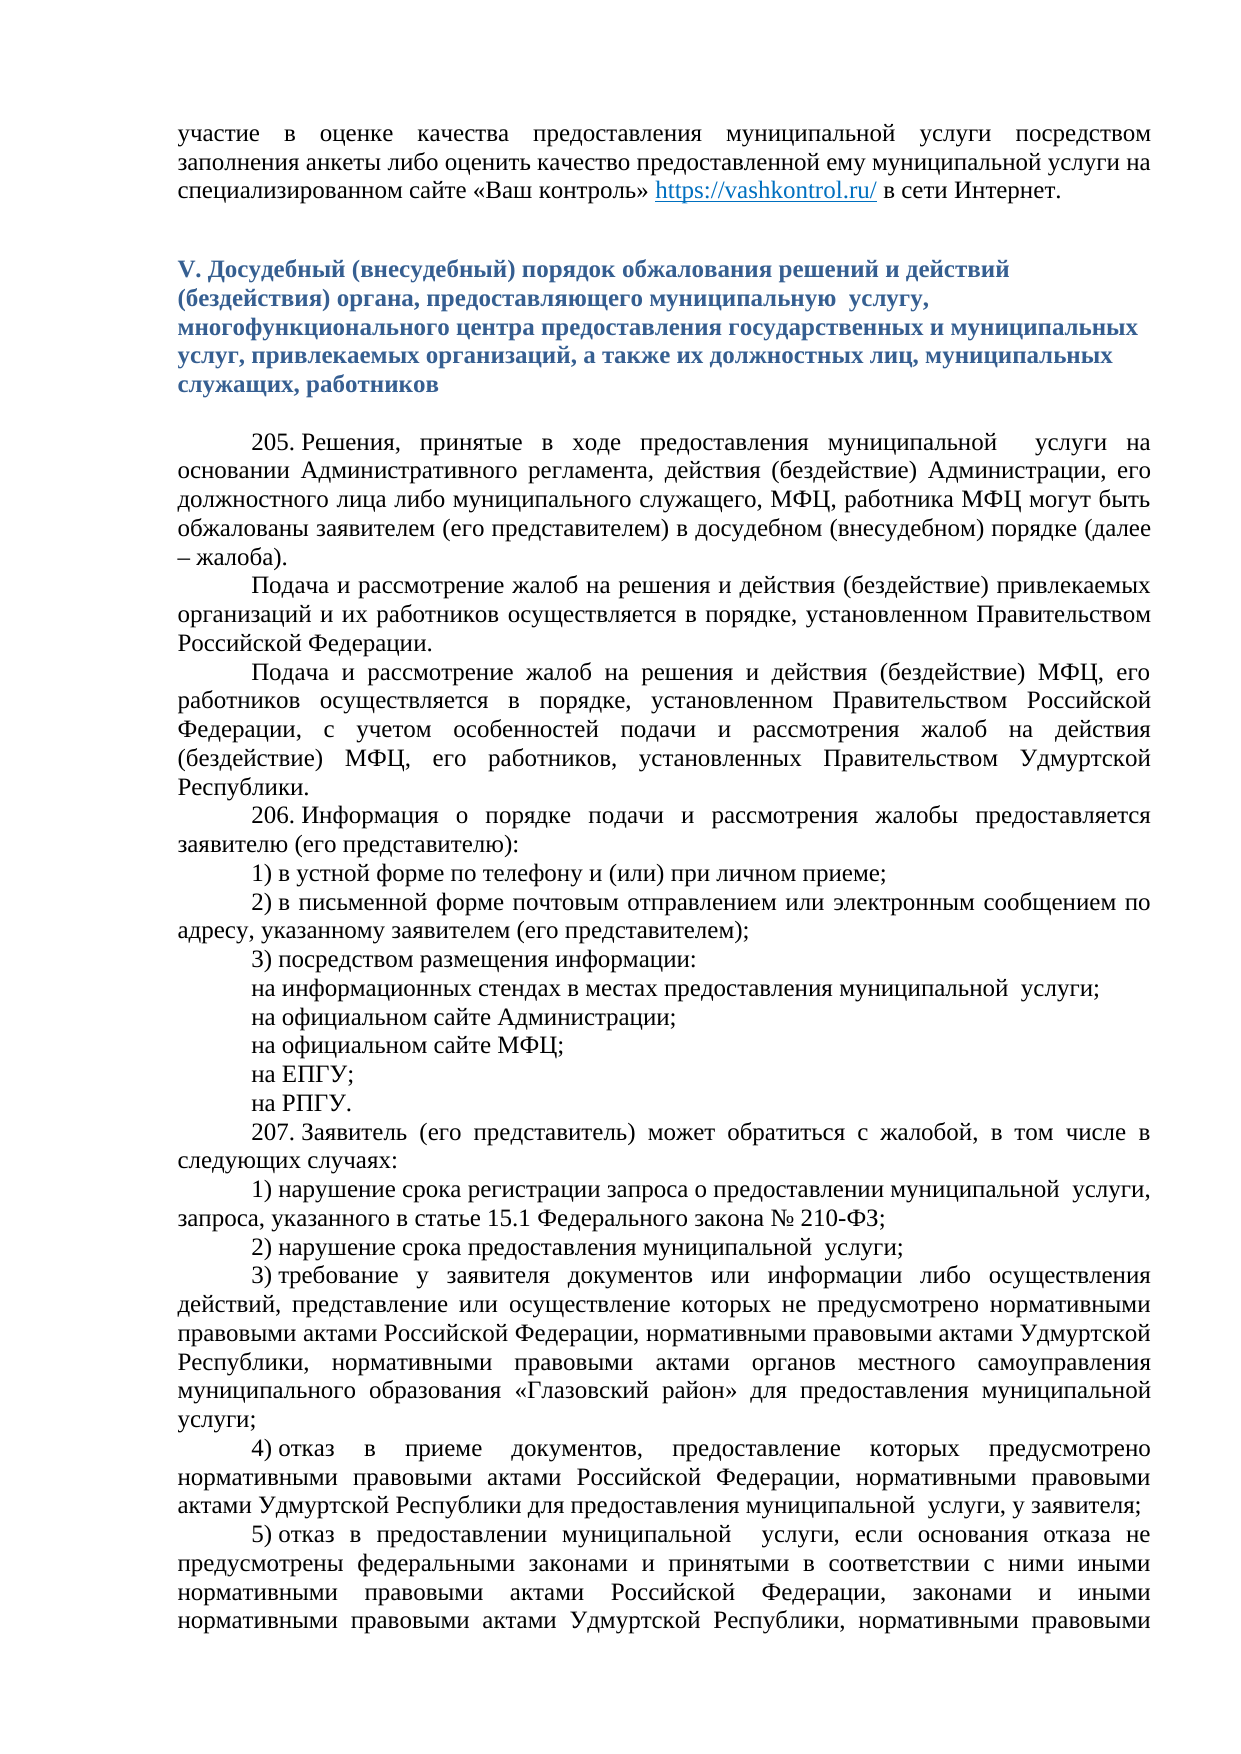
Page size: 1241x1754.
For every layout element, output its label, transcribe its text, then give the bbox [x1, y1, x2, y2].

text 207. Заявитель (его представитель) может обратиться с жалобой, в том числе в следующих случаях: [177, 1117, 1152, 1174]
text 1) нарушение срока регистрации запроса о предоставлении муниципальной услуги, запроса, указанного в статье 15.1 Федерального закона № 210-ФЗ; [177, 1174, 1152, 1232]
text 2) в письменной форме почтовым отправлением или электронным сообщением по адресу, указанному заявителем (его представителем); [177, 887, 1152, 944]
text 4) отказ в приеме документов, предоставление которых предусмотрено нормативными правовыми актами Российской Федерации, нормативными правовыми актами Удмуртской Республики для предоставления муниципальной услуги, у заявителя; [177, 1433, 1152, 1519]
text 206. Информация о порядке подачи и рассмотрения жалобы предоставляется заявителю (его представителю): [177, 801, 1152, 858]
text на официальном сайте Администрации; [177, 1002, 1152, 1031]
text Подача и рассмотрение жалоб на решения и действия (бездействие) привлекаемых организаций и их работников осуществляется в порядке, установленном Правительством Российской Федерации. [177, 571, 1152, 657]
text 3) требование у заявителя документов или информации либо осуществления действий, представление или осуществление которых не предусмотрено нормативными правовыми актами Российской Федерации, нормативными правовыми актами Удмуртской Республики, нормативными правовыми актами органов местного самоуправления муниципального образования «Глазовский район» для предоставления муниципальной услуги; [177, 1261, 1152, 1433]
text 205. Решения, принятые в ходе предоставления муниципальной услуги на основании Административного регламента, действия (бездействие) Администрации, его должностного лица либо муниципального служащего, МФЦ, работника МФЦ могут быть обжалованы заявителем (его представителем) в досудебном (внесудебном) порядке (далее – жалоба). [177, 427, 1152, 571]
text 3) посредством размещения информации: [177, 944, 1152, 973]
text 2) нарушение срока предоставления муниципальной услуги; [177, 1232, 1152, 1261]
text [177, 118, 1152, 204]
text 1) в устной форме по телефону и (или) при личном приеме; [177, 858, 1152, 887]
text на официальном сайте МФЦ; [177, 1031, 1152, 1059]
subtitle V. Досудебный (внесудебный) порядок обжалования решений и действий (бездействия) органа, предоставляющего муниципальную услугу, многофункционального центра предоставления государственных и муниципальных услуг, привлекаемых организаций, а также их должностных лиц, муниципальных служащих, работников [177, 254, 1152, 398]
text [177, 1519, 1152, 1634]
text на информационных стендах в местах предоставления муниципальной услуги; [177, 973, 1152, 1002]
text на ЕПГУ; [177, 1059, 1152, 1088]
text на РПГУ. [177, 1088, 1152, 1117]
text Подача и рассмотрение жалоб на решения и действия (бездействие) МФЦ, его работников осуществляется в порядке, установленном Правительством Российской Федерации, с учетом особенностей подачи и рассмотрения жалоб на действия (бездействие) МФЦ, его работников, установленных Правительством Удмуртской Республики. [177, 657, 1152, 801]
